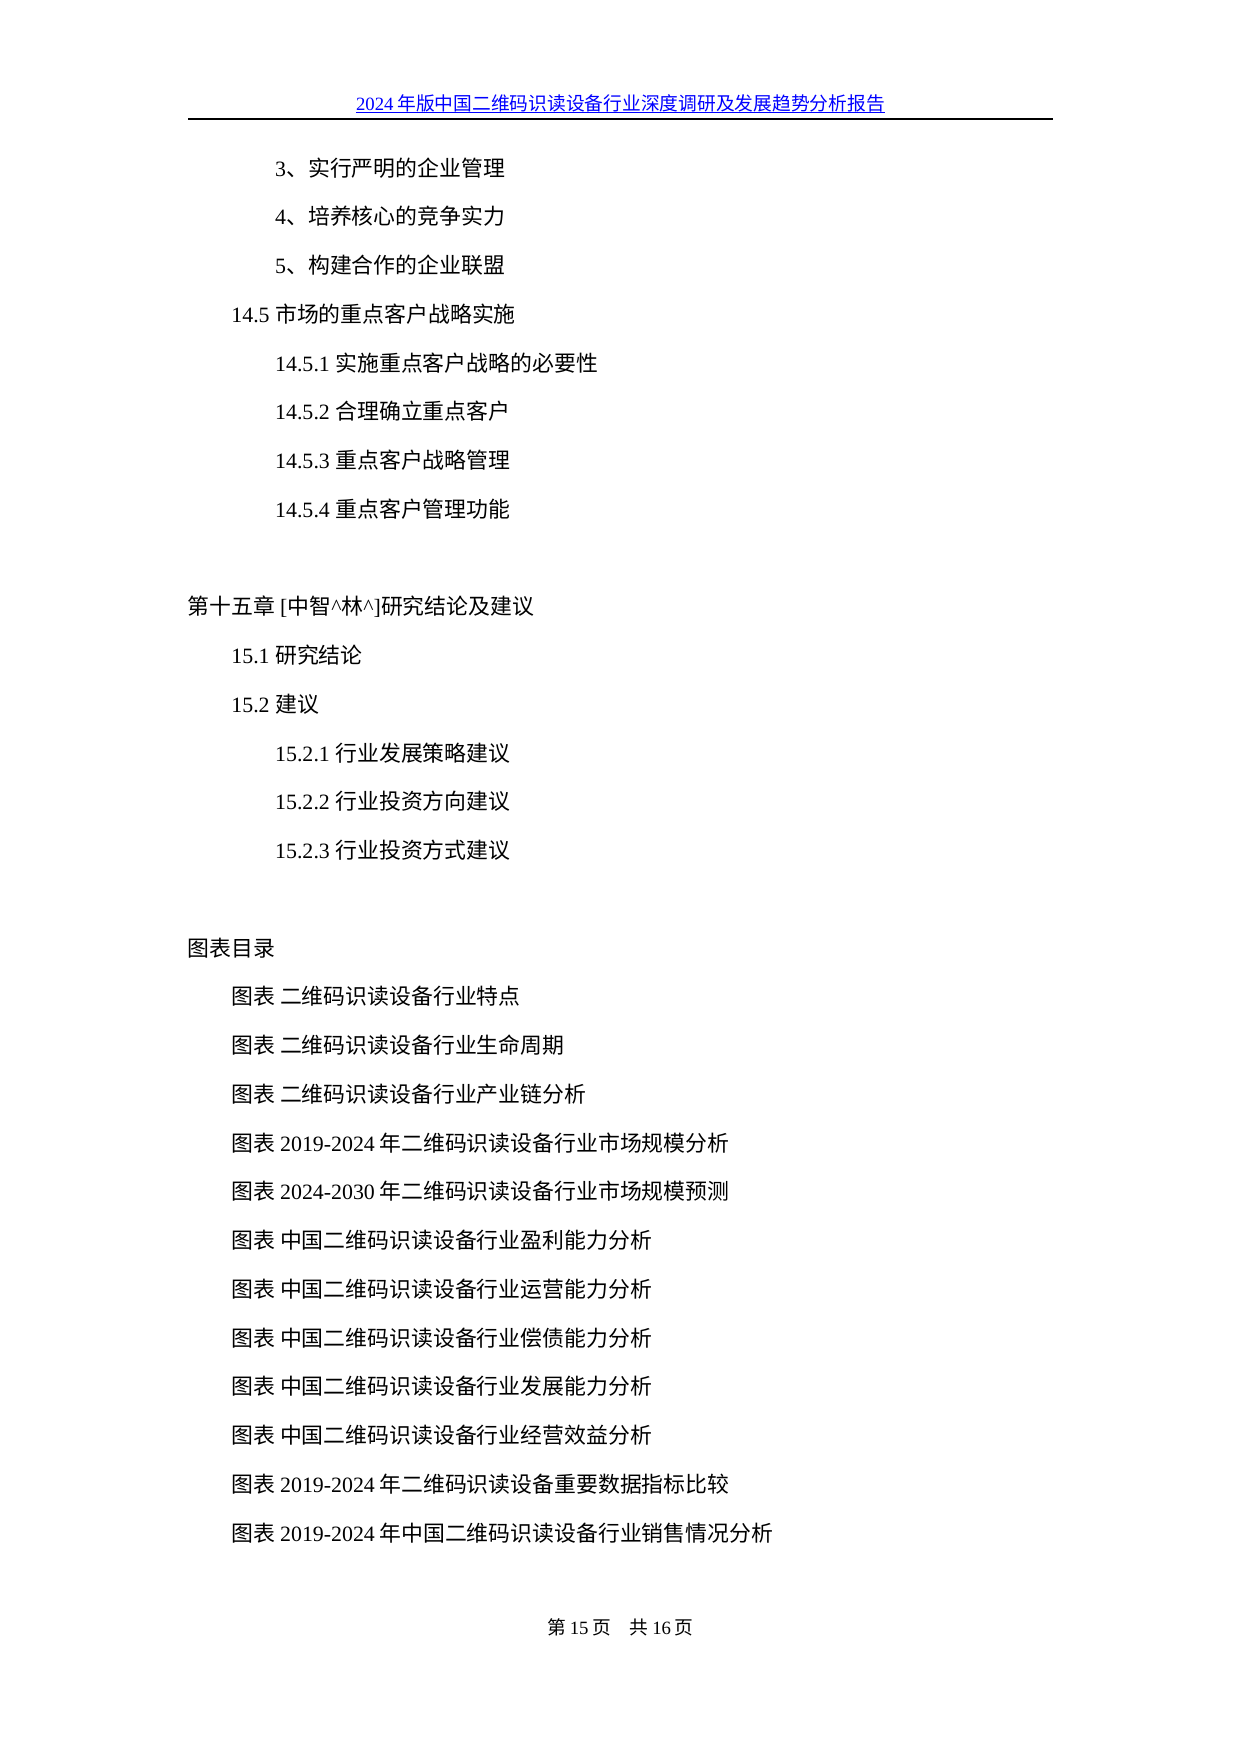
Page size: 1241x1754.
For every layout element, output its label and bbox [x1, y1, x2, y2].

text [187, 150, 1053, 1548]
